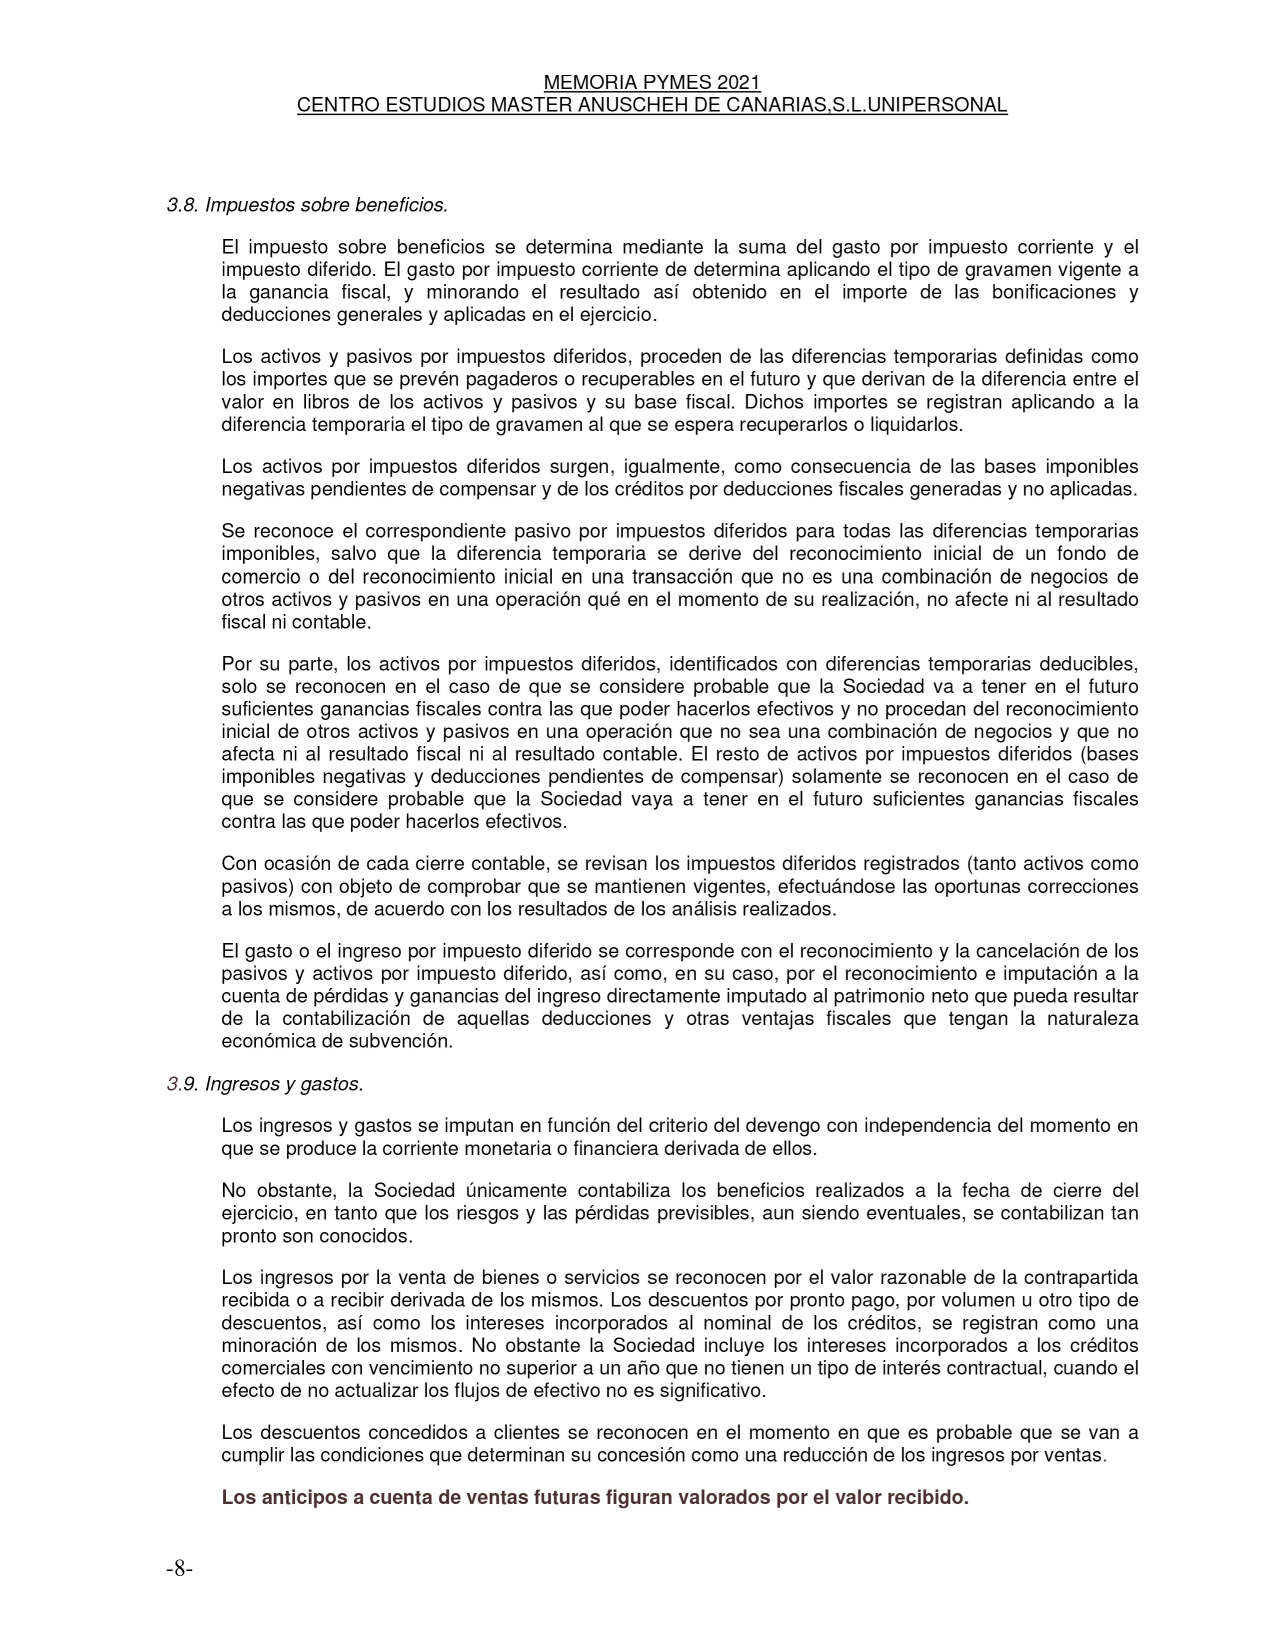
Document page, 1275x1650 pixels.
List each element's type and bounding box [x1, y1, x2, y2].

picture [166, 75, 1139, 1576]
